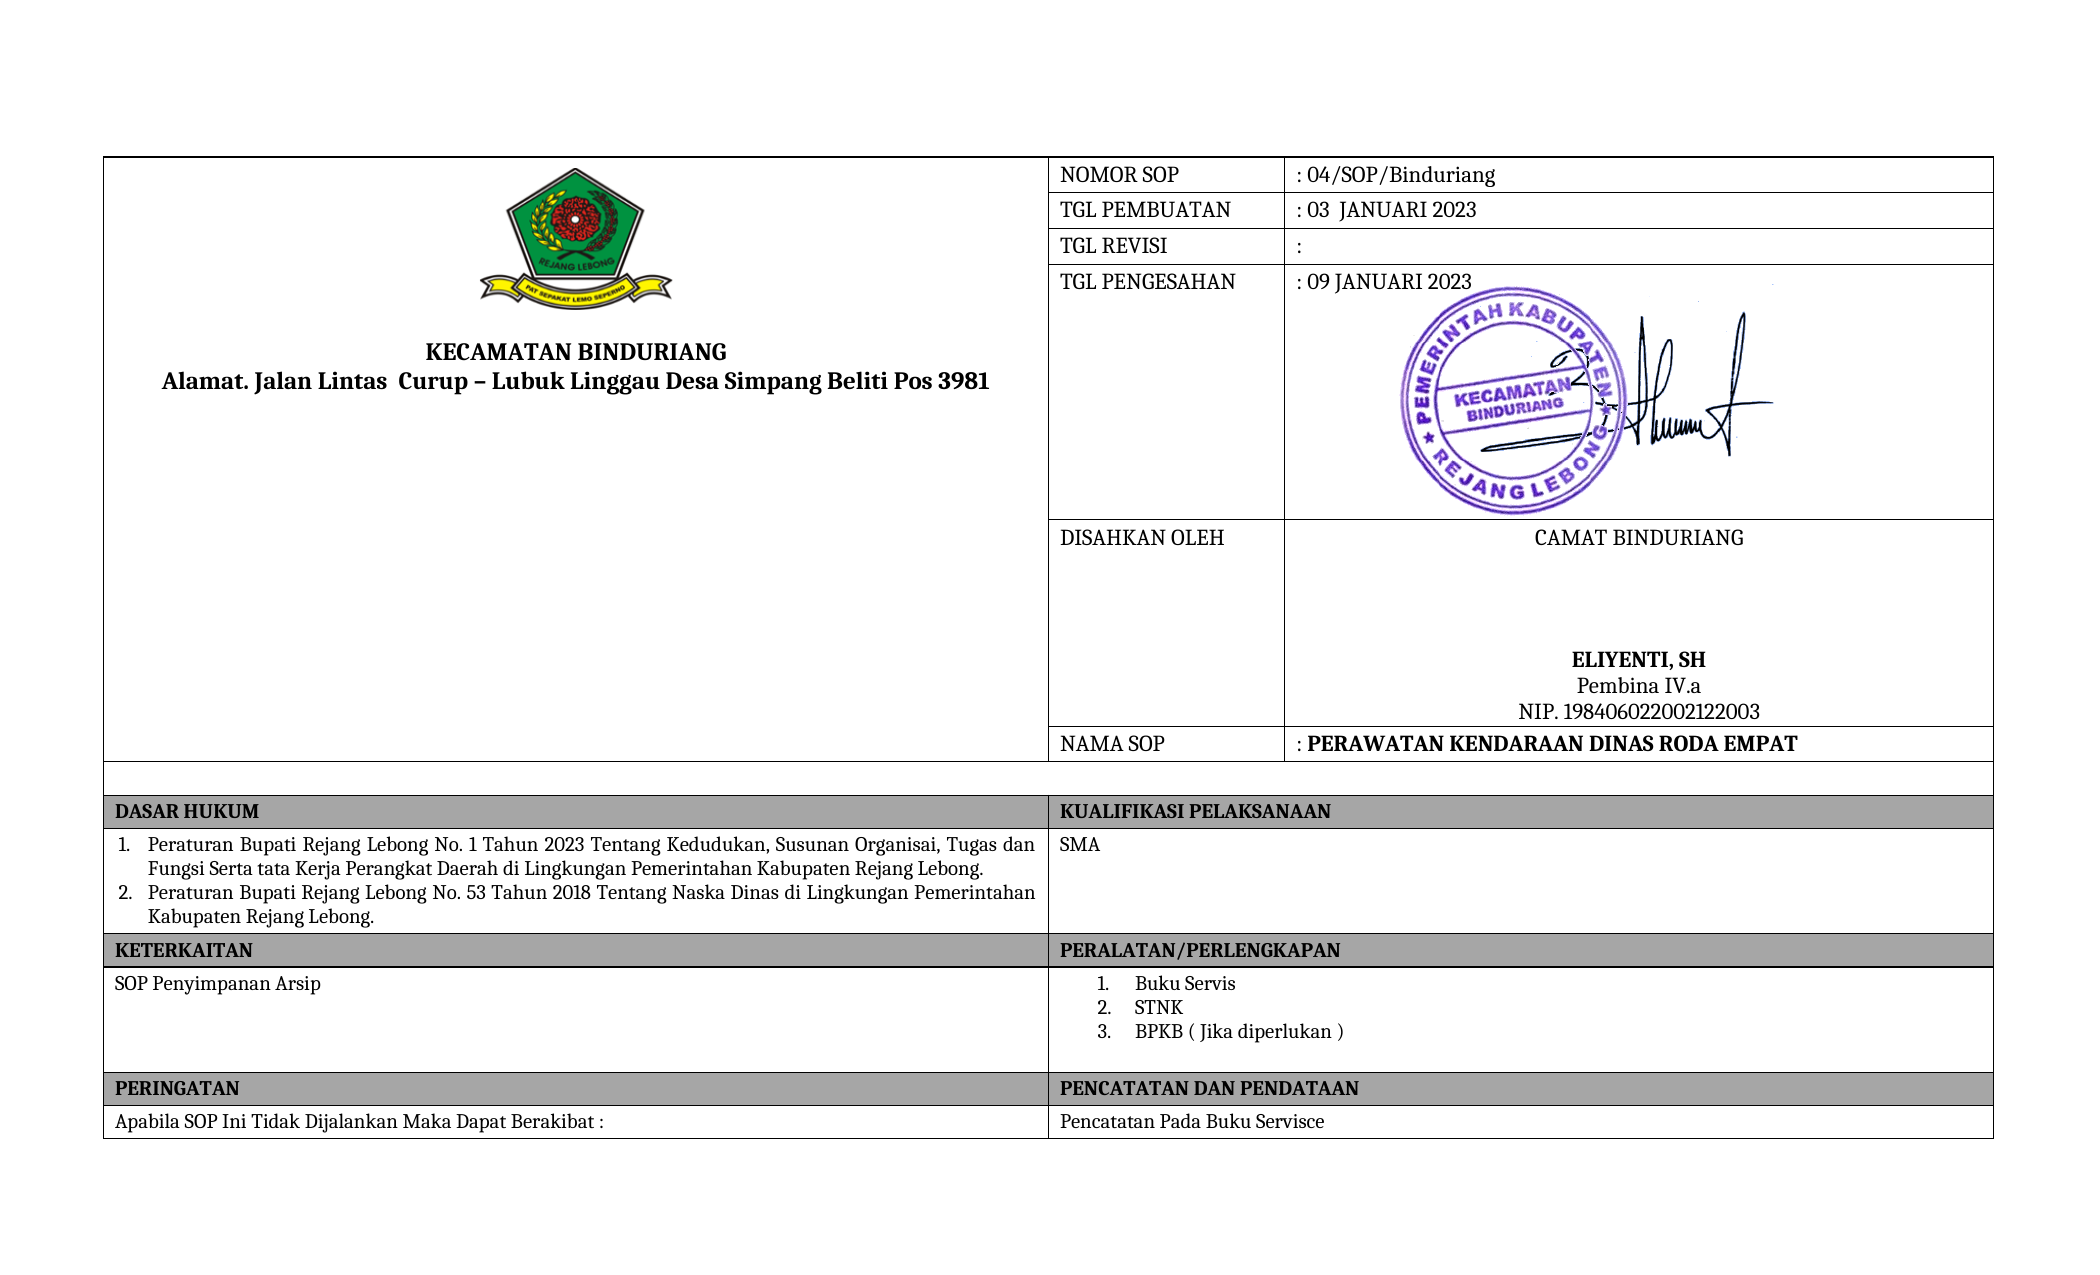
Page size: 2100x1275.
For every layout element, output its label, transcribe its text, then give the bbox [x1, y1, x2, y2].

table_cell NAMA SOP [1049, 727, 1284, 761]
picture [1389, 283, 1641, 520]
table_cell PENCATATAN DAN PENDATAAN [1049, 1073, 1993, 1105]
table_cell [104, 762, 1993, 794]
table_cell KUALIFIKASI PELAKSANAAN [1049, 796, 1993, 828]
table_cell KETERKAITAN [104, 934, 1048, 966]
table_cell CAMAT BINDURIANG ELIYENTI, SH Pembina IV.a NIP. 198406022002122003 [1285, 520, 1993, 726]
picture [479, 168, 673, 310]
table_cell : [1285, 229, 1993, 263]
table_cell TGL REVISI [1049, 229, 1284, 263]
table_header NOMOR SOP [1049, 158, 1284, 192]
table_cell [1049, 1106, 1993, 1138]
table_cell DISAHKAN OLEH [1049, 520, 1284, 726]
table_cell TGL PENGESAHAN [1049, 265, 1284, 519]
table_cell : 09 JANUARI 2023 [1285, 265, 1993, 519]
table_cell SOP Penyimpanan Arsip [104, 968, 1048, 1072]
table_cell Buku Servis STNK BPKB ( Jika diperlukan ) [1049, 968, 1993, 1072]
table_header KECAMATAN BINDURIANG Alamat. Jalan Lintas Curup – Lubuk Linggau Desa Simpang Beliti Pos 3981 [104, 158, 1048, 761]
table_cell : PERAWATAN KENDARAAN DINAS RODA EMPAT [1285, 727, 1993, 761]
table_header : 04/SOP/Binduriang [1285, 158, 1993, 192]
table_cell Peraturan Bupati Rejang Lebong No. 1 Tahun 2023 Tentang Kedudukan, Susunan Organisai, Tugas dan Fungsi Serta tata Kerja Perangkat Daerah di Lingkungan Pemerintahan Kabupaten Rejang Lebong. Peraturan Bupati Rejang Lebong No. 53 Tahun 2018 Tentang Naska Dinas di Lingkungan Pemerintahan Kabupaten Rejang Lebong. [104, 829, 1048, 933]
table_cell DASAR HUKUM [104, 796, 1048, 828]
table_cell SMA [1049, 829, 1993, 933]
table_cell TGL PEMBUATAN [1049, 193, 1284, 228]
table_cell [104, 1106, 1048, 1138]
table_cell PERALATAN/PERLENGKAPAN [1049, 934, 1993, 966]
table_cell : 03 JANUARI 2023 [1285, 193, 1993, 228]
table_cell PERINGATAN [104, 1073, 1048, 1105]
